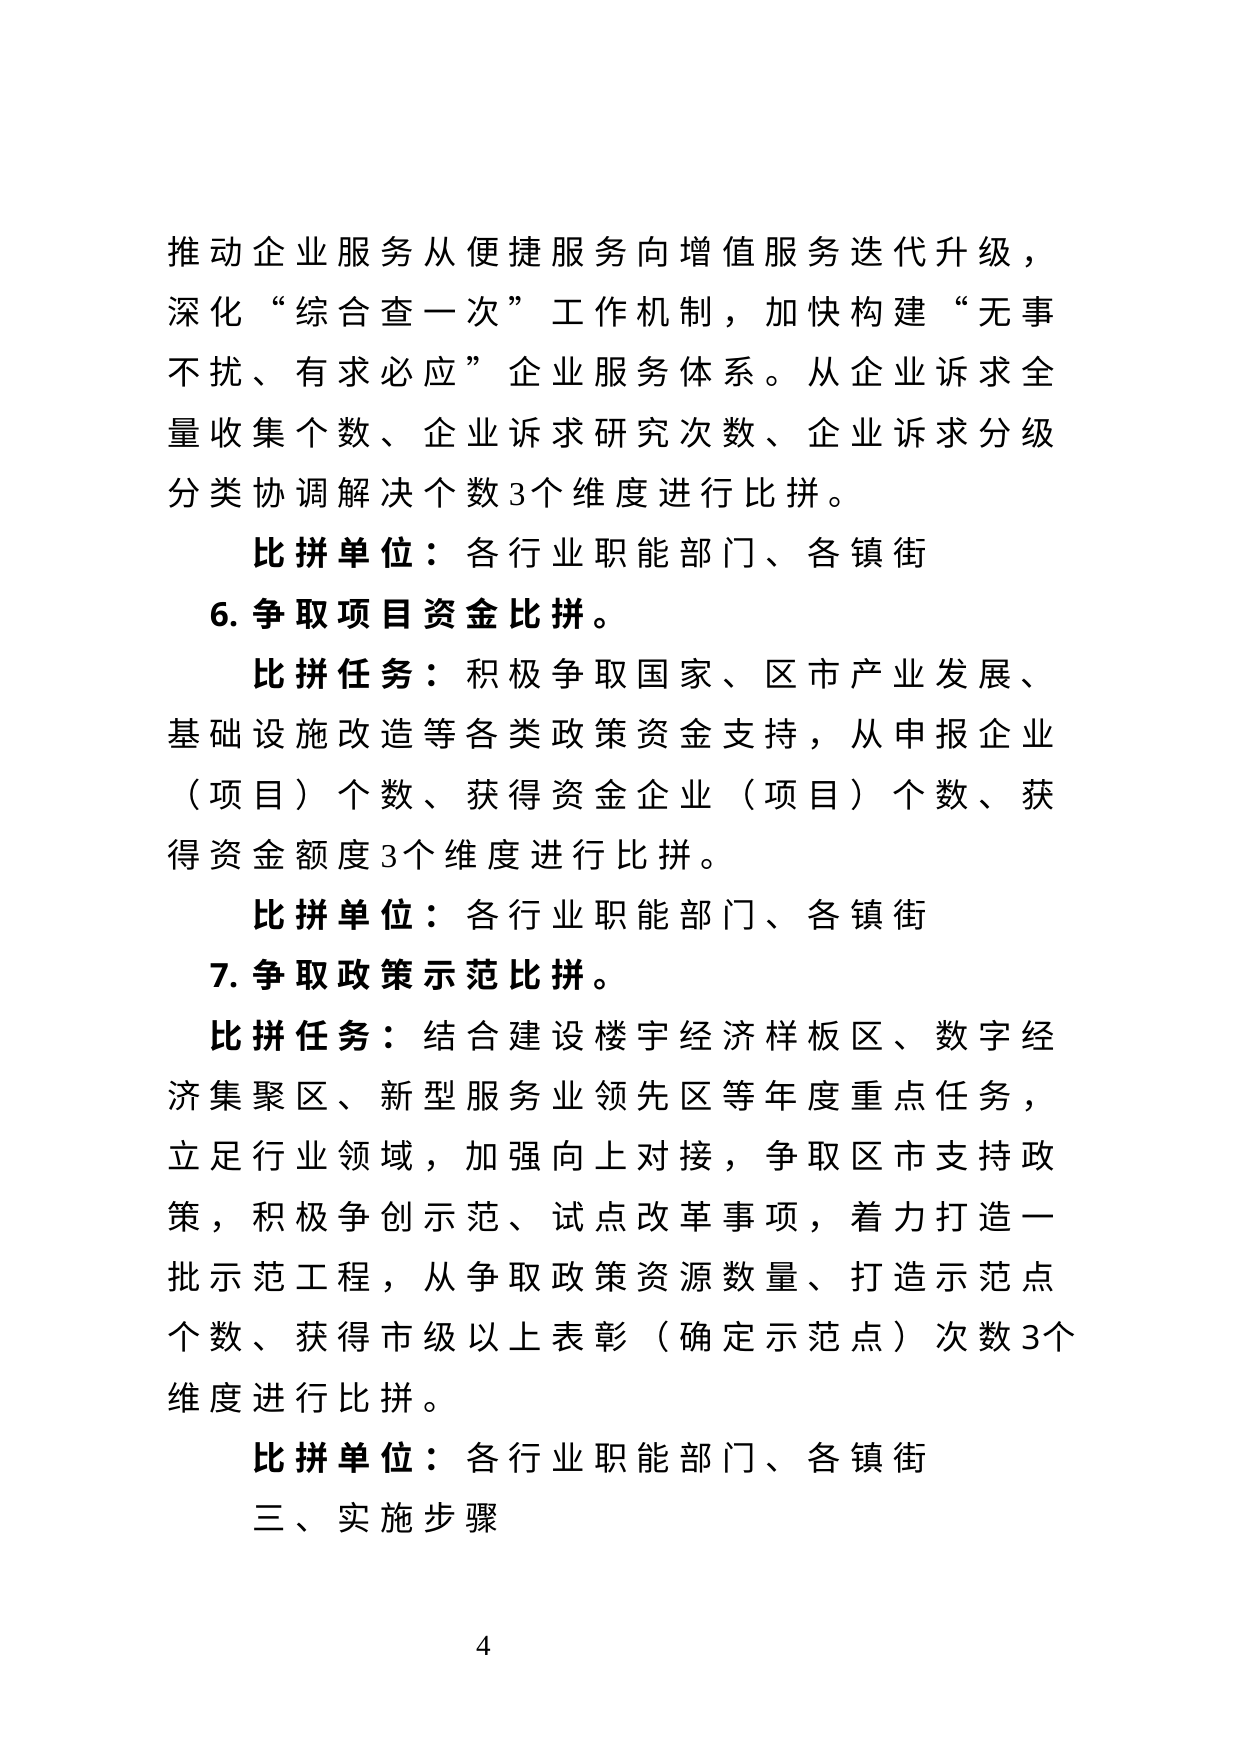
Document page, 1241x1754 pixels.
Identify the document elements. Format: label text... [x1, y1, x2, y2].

list 比拼任务：积极争取国家、区市产业发展、基础设施改造等各类政策资金支持，从申报企业（项目）个数、获得资金企业（项目）个数、获得资金额度3个维度进行比拼。 [167, 642, 1085, 883]
list 比拼任务：结合建设楼宇经济样板区、数字经济集聚区、新型服务业领先区等年度重点任务，立足行业领域，加强向上对接，争取区市支持政策，积极争创示范、试点改革事项，着力打造一批示范工程，从争取政策资源数量、打造示范点个数、获得市级以上表彰（确定示范点）次数3个维度进行比拼。 [167, 1003, 1085, 1426]
list 比拼单位：各行业职能部门、各镇街 [167, 521, 1085, 581]
list 7.争取政策示范比拼。 [167, 943, 1085, 1003]
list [167, 219, 1085, 521]
list 比拼单位：各行业职能部门、各镇街 [167, 1426, 1085, 1486]
list 6.争取项目资金比拼。 [167, 581, 1085, 642]
list 比拼单位：各行业职能部门、各镇街 [167, 883, 1085, 943]
text 三、实施步骤 [167, 1486, 1085, 1546]
